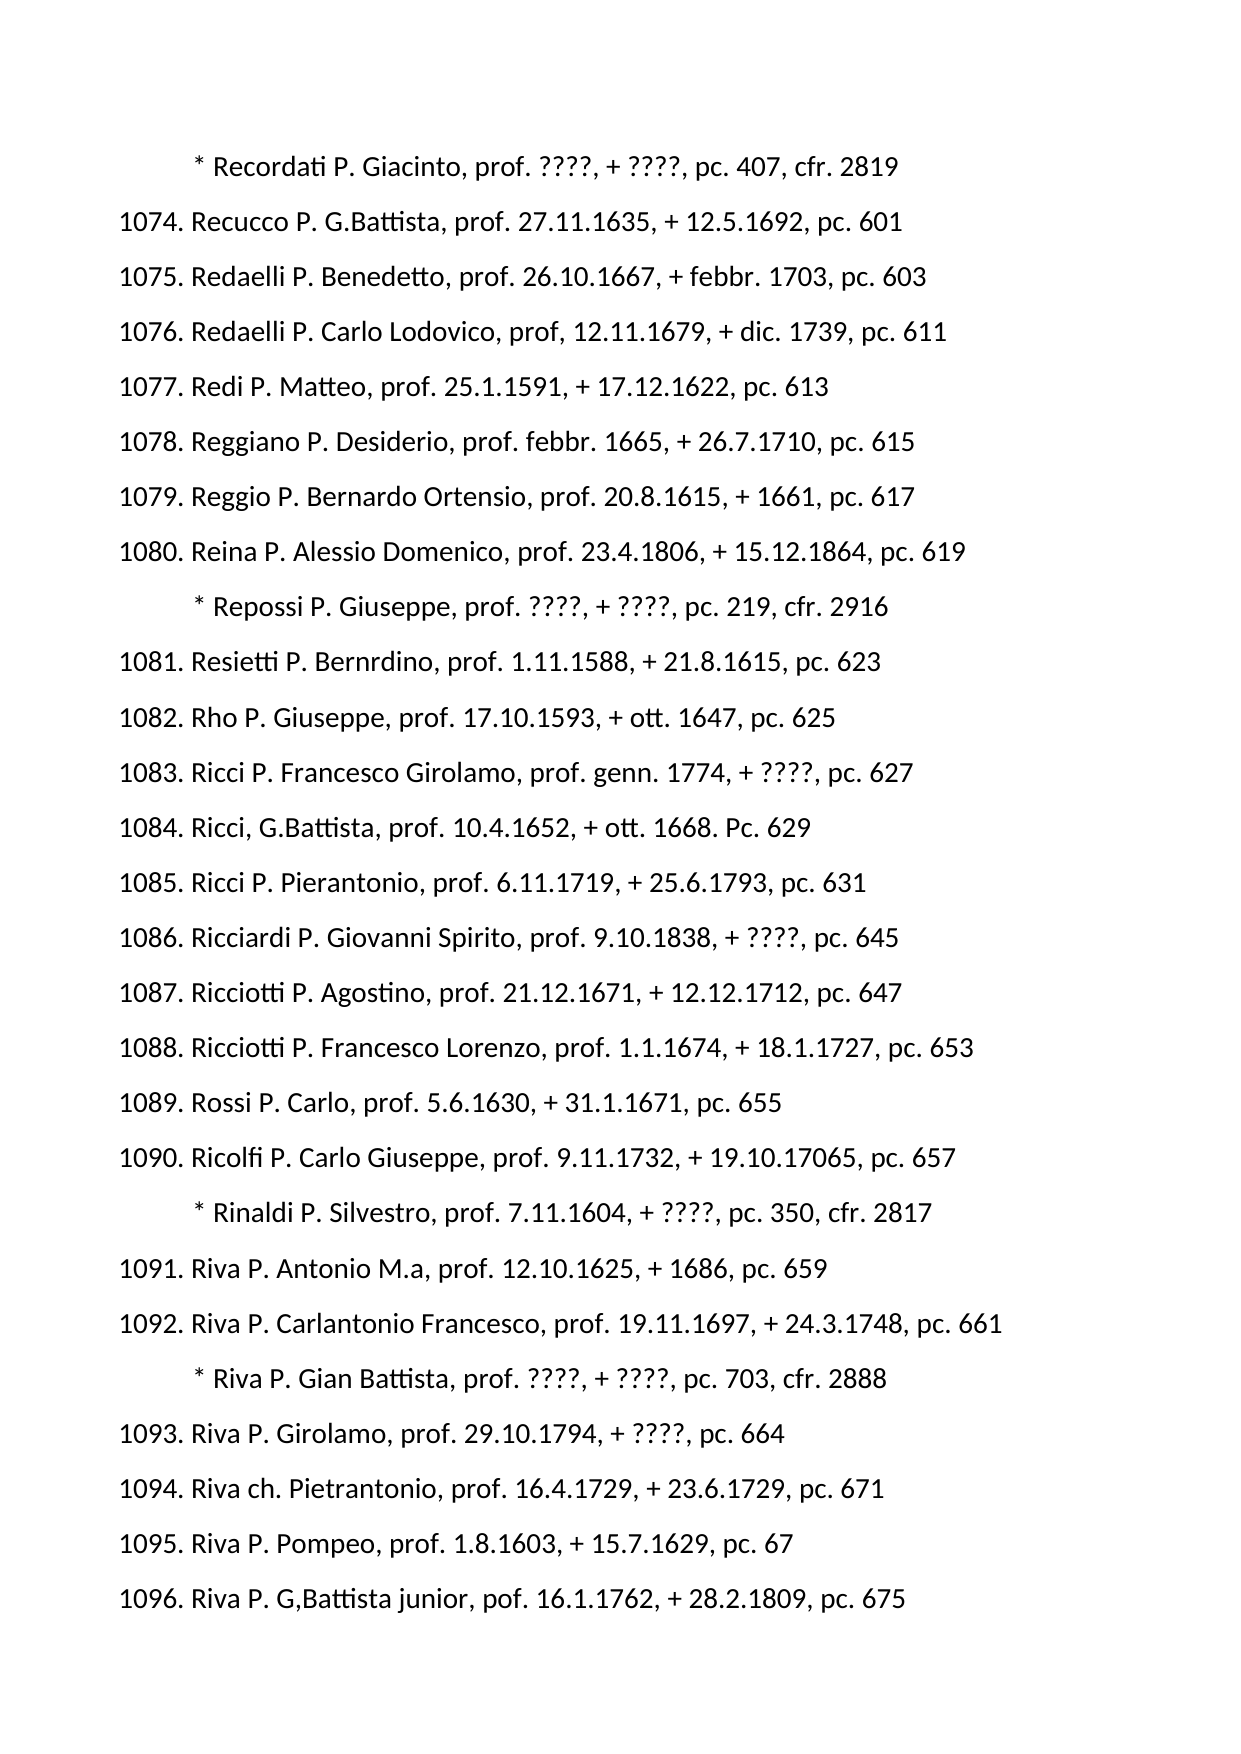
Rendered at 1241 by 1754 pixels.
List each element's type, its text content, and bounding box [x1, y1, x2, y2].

text 1074. Recucco P. G.Battista, prof. 27.11.1635, + 12.5.1692, pc. 601 [118, 203, 1122, 238]
text * Riva P. Gian Battista, prof. ????, + ????, pc. 703, cfr. 2888 [118, 1360, 1122, 1396]
text 1095. Riva P. Pompeo, prof. 1.8.1603, + 15.7.1629, pc. 67 [118, 1525, 1122, 1561]
text 1087. Ricciotti P. Agostino, prof. 21.12.1671, + 12.12.1712, pc. 647 [118, 974, 1122, 1010]
text 1076. Redaelli P. Carlo Lodovico, prof, 12.11.1679, + dic. 1739, pc. 611 [118, 313, 1122, 348]
text 1085. Ricci P. Pierantonio, prof. 6.11.1719, + 25.6.1793, pc. 631 [118, 864, 1122, 899]
text 1091. Riva P. Antonio M.a, prof. 12.10.1625, + 1686, pc. 659 [118, 1250, 1122, 1285]
text 1096. Riva P. G,Battista junior, pof. 16.1.1762, + 28.2.1809, pc. 675 [118, 1580, 1122, 1616]
text * Recordati P. Giacinto, prof. ????, + ????, pc. 407, cfr. 2819 [118, 148, 1122, 183]
text 1088. Ricciotti P. Francesco Lorenzo, prof. 1.1.1674, + 18.1.1727, pc. 653 [118, 1029, 1122, 1065]
text 1092. Riva P. Carlantonio Francesco, prof. 19.11.1697, + 24.3.1748, pc. 661 [118, 1305, 1122, 1340]
text 1075. Redaelli P. Benedetto, prof. 26.10.1667, + febbr. 1703, pc. 603 [118, 258, 1122, 293]
text 1081. Resietti P. Bernrdino, prof. 1.11.1588, + 21.8.1615, pc. 623 [118, 643, 1122, 679]
text 1080. Reina P. Alessio Domenico, prof. 23.4.1806, + 15.12.1864, pc. 619 [118, 533, 1122, 569]
text 1079. Reggio P. Bernardo Ortensio, prof. 20.8.1615, + 1661, pc. 617 [118, 478, 1122, 514]
text * Repossi P. Giuseppe, prof. ????, + ????, pc. 219, cfr. 2916 [118, 588, 1122, 624]
text 1082. Rho P. Giuseppe, prof. 17.10.1593, + ott. 1647, pc. 625 [118, 699, 1122, 734]
text 1084. Ricci, G.Battista, prof. 10.4.1652, + ott. 1668. Pc. 629 [118, 809, 1122, 844]
text 1093. Riva P. Girolamo, prof. 29.10.1794, + ????, pc. 664 [118, 1415, 1122, 1451]
text 1090. Ricolfi P. Carlo Giuseppe, prof. 9.11.1732, + 19.10.17065, pc. 657 [118, 1139, 1122, 1175]
text 1083. Ricci P. Francesco Girolamo, prof. genn. 1774, + ????, pc. 627 [118, 754, 1122, 789]
text 1078. Reggiano P. Desiderio, prof. febbr. 1665, + 26.7.1710, pc. 615 [118, 423, 1122, 459]
text 1077. Redi P. Matteo, prof. 25.1.1591, + 17.12.1622, pc. 613 [118, 368, 1122, 404]
text 1086. Ricciardi P. Giovanni Spirito, prof. 9.10.1838, + ????, pc. 645 [118, 919, 1122, 955]
text 1094. Riva ch. Pietrantonio, prof. 16.4.1729, + 23.6.1729, pc. 671 [118, 1470, 1122, 1506]
text * Rinaldi P. Silvestro, prof. 7.11.1604, + ????, pc. 350, cfr. 2817 [118, 1194, 1122, 1230]
text 1089. Rossi P. Carlo, prof. 5.6.1630, + 31.1.1671, pc. 655 [118, 1084, 1122, 1120]
